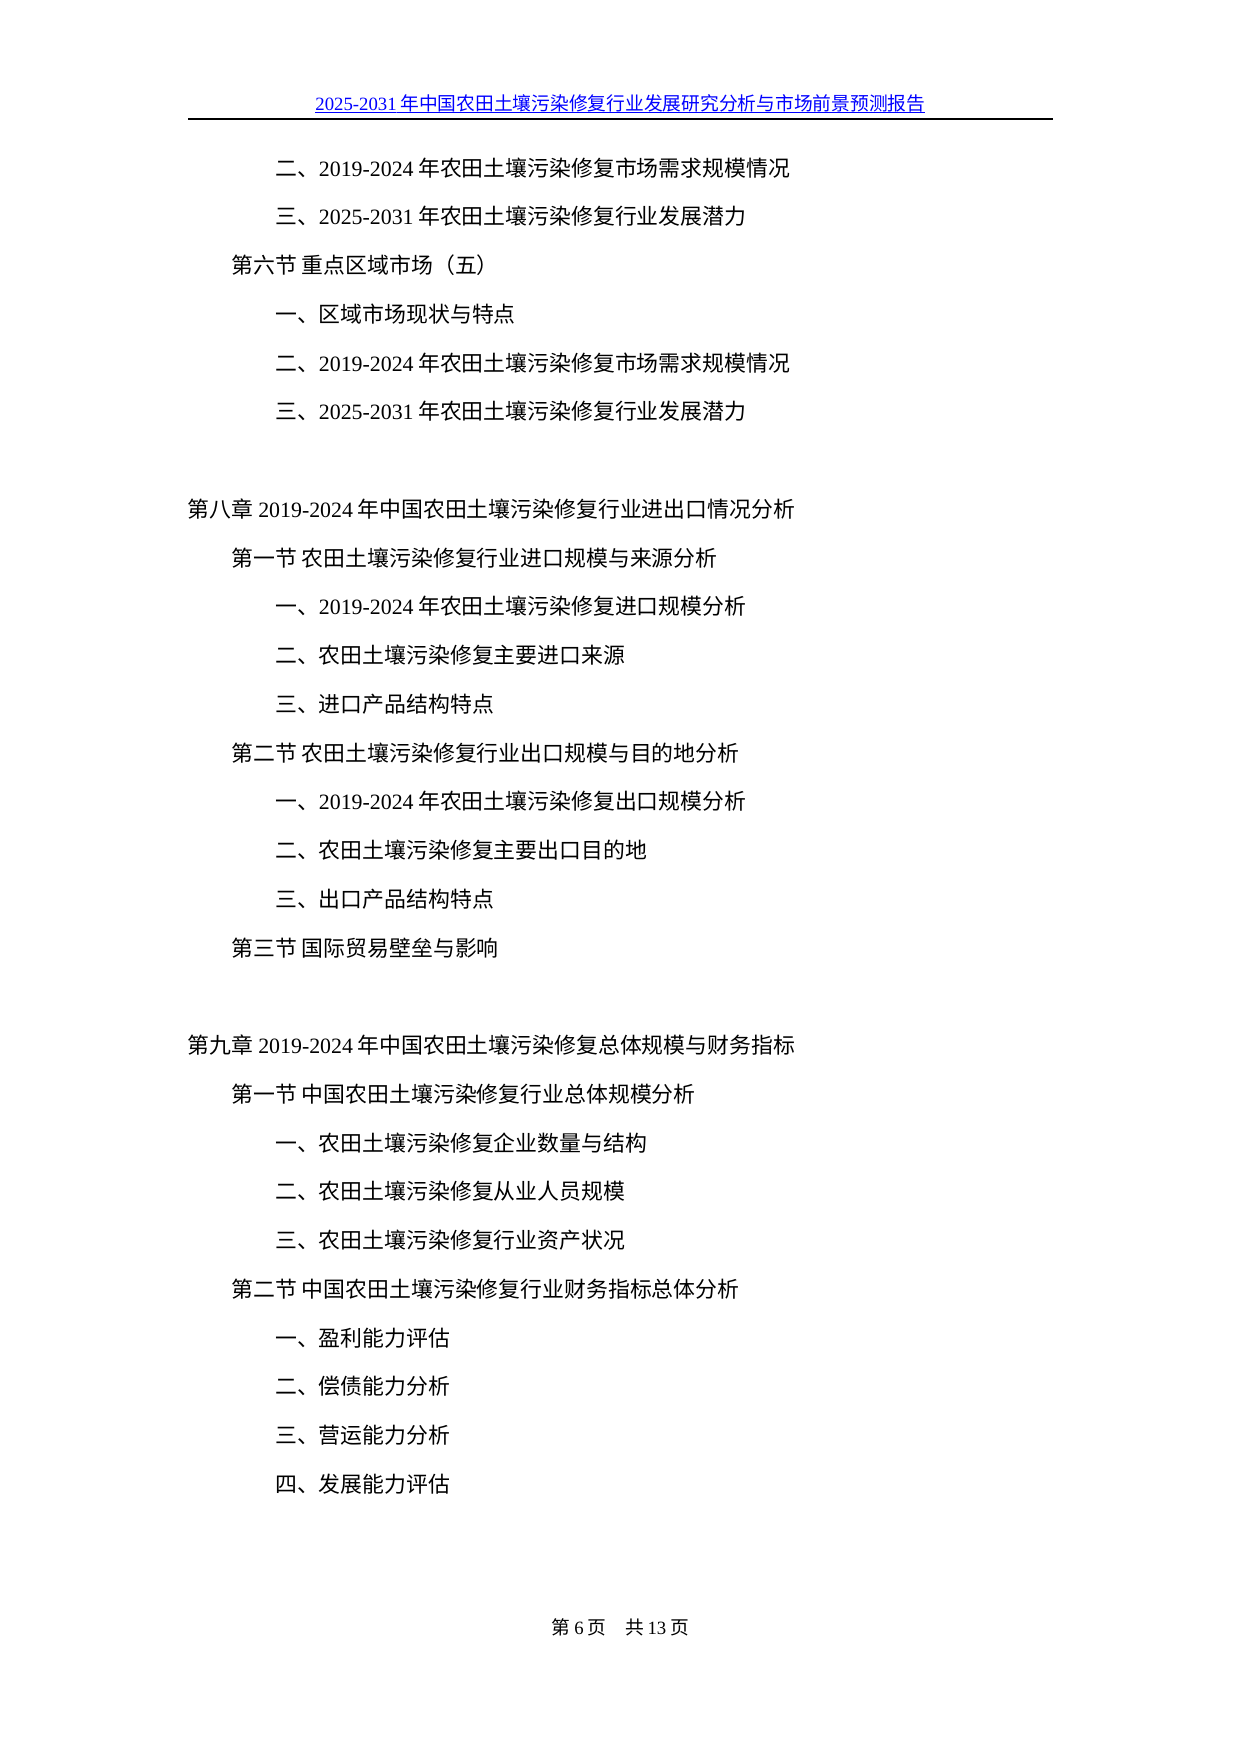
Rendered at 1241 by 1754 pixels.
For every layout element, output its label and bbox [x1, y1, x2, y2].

text [187, 150, 1053, 1499]
